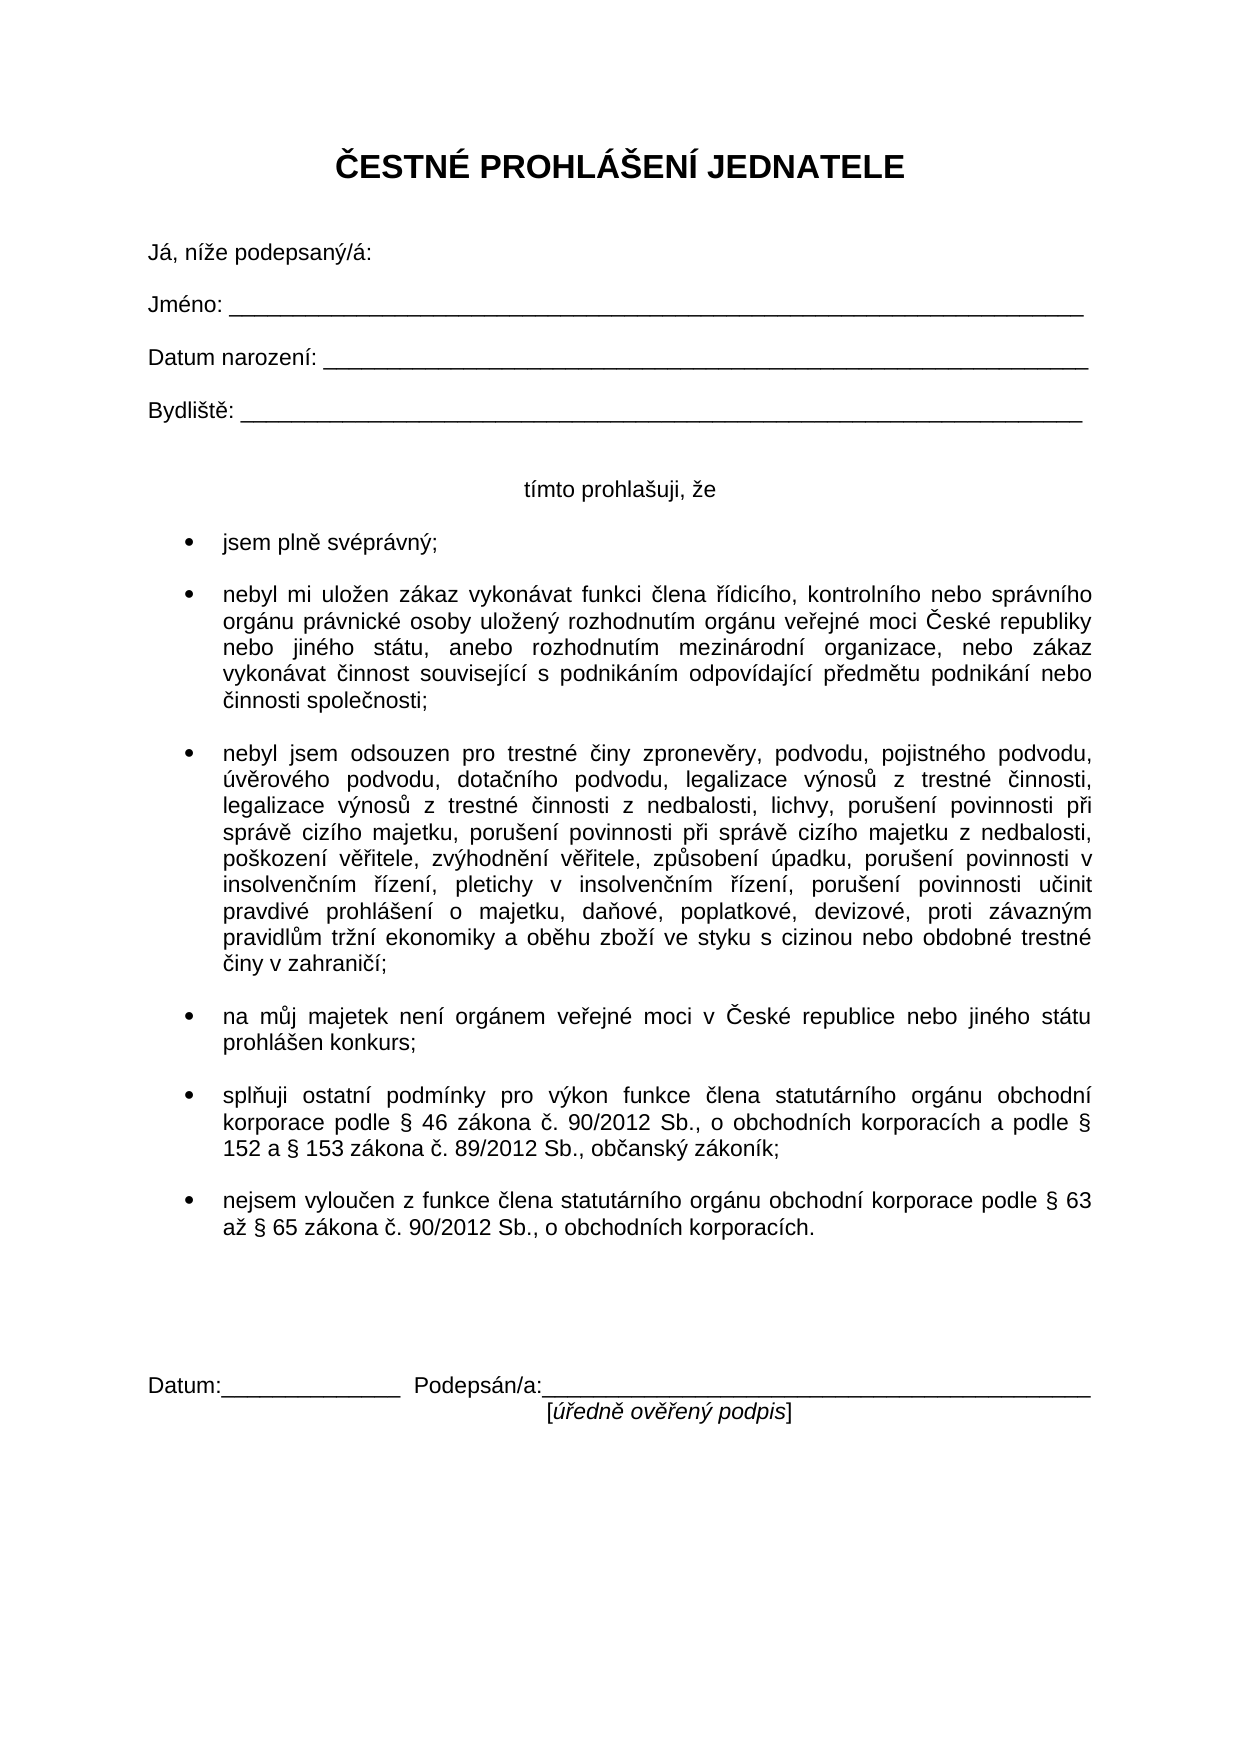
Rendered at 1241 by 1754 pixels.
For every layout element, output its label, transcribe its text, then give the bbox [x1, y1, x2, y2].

text Já, níže podepsaný/á: [148, 239, 1093, 265]
text tímto prohlašuji, že [148, 449, 1093, 502]
text ČESTNÉ PROHLÁŠENÍ JEDNATELE [148, 148, 1093, 186]
text Bydliště: __________________________________________________________________ [148, 397, 1093, 423]
list splňuji ostatní podmínky pro výkon funkce člena statutárního orgánu obchodní korporace podle § 46 zákona č. 90/2012 Sb., o obchodních korporacích a podle § 152 a § 153 zákona č. 89/2012 Sb., občanský zákoník; [185, 1082, 1093, 1161]
list nejsem vyloučen z funkce člena statutárního orgánu obchodní korporace podle § 63 až § 65 zákona č. 90/2012 Sb., o obchodních korporacích. [185, 1187, 1093, 1240]
text [úředně ověřený podpis] [546, 1398, 1093, 1425]
list nebyl jsem odsouzen pro trestné činy zpronevěry, podvodu, pojistného podvodu, úvěrového podvodu, dotačního podvodu, legalizace výnosů z trestné činnosti, legalizace výnosů z trestné činnosti z nedbalosti, lichvy, porušení povinnosti při správě cizího majetku, porušení povinnosti při správě cizího majetku z nedbalosti, poškození věřitele, zvýhodnění věřitele, způsobení úpadku, porušení povinnosti v insolvenčním řízení, pletichy v insolvenčním řízení, porušení povinnosti učinit pravdivé prohlášení o majetku, daňové, poplatkové, devizové, proti závazným pravidlům tržní ekonomiky a oběhu zboží ve styku s cizinou nebo obdobné trestné činy v zahraničí; [185, 739, 1093, 977]
text Jméno: ___________________________________________________________________ [148, 291, 1093, 318]
text Datum:______________ Podepsán/a:___________________________________________ [148, 1346, 1093, 1398]
list nebyl mi uložen zákaz vykonávat funkci člena řídicího, kontrolního nebo správního orgánu právnické osoby uložený rozhodnutím orgánu veřejné moci České republiky nebo jiného státu, anebo rozhodnutím mezinárodní organizace, nebo zákaz vykonávat činnost související s podnikáním odpovídající předmětu podnikání nebo činnosti společnosti; [185, 581, 1093, 713]
list na můj majetek není orgánem veřejné moci v České republice nebo jiného státu prohlášen konkurs; [185, 1003, 1093, 1056]
list jsem plně svéprávný; [185, 529, 1093, 555]
text Datum narození: ____________________________________________________________ [148, 344, 1093, 371]
